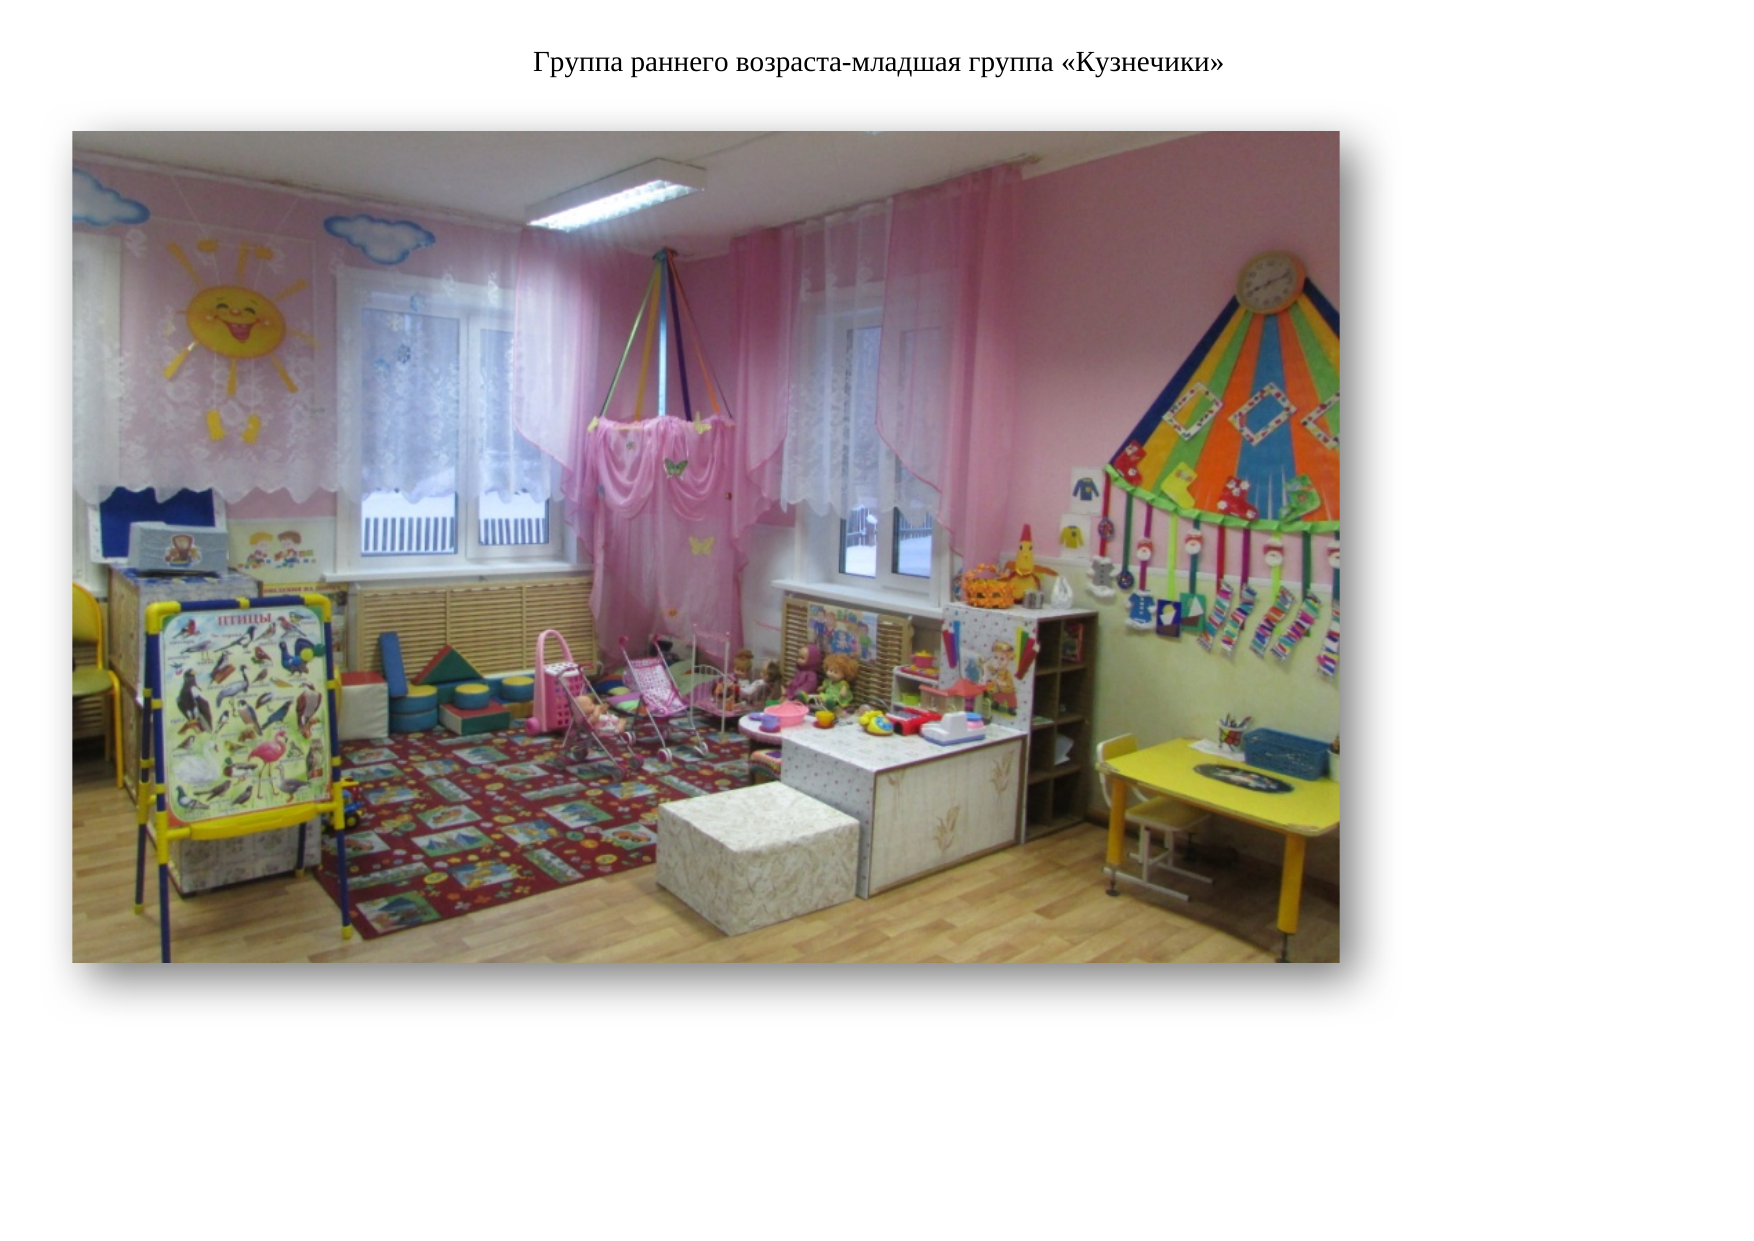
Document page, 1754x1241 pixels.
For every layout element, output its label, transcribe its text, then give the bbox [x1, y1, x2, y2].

text Группа раннего возраста-младшая группа «Кузнечики» [44, 44, 1713, 78]
picture [72, 131, 1340, 963]
